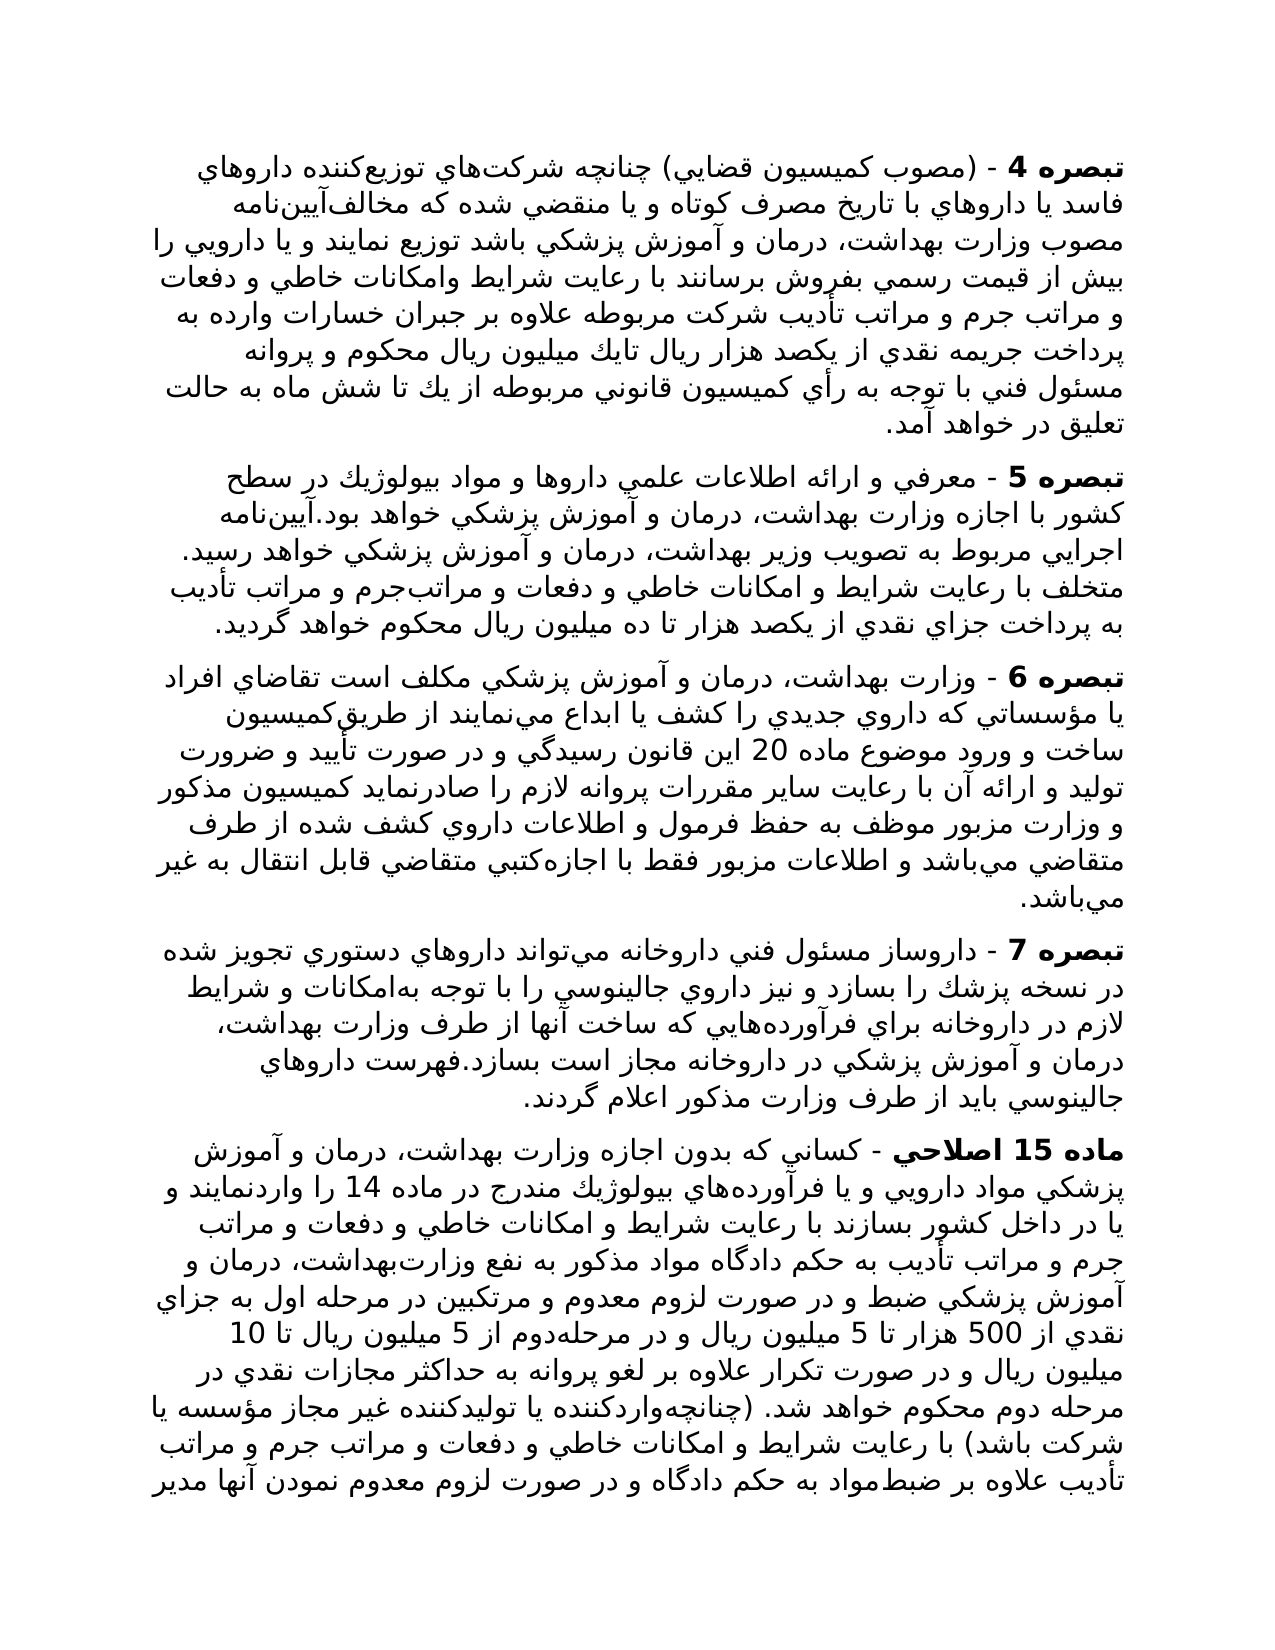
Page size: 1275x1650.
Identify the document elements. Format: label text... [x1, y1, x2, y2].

text ‌تبصره 7 - داروساز مسئول فني داروخانه مي‌تواند داروهاي دستوري تجويز شده در نسخه پزشك را بسازد و نيز داروي جالينوسي را با توجه به‌امكانات و شرايط لازم در داروخانه براي فرآورده‌هايي كه ساخت آنها از طرف وزارت بهداشت، درمان و آموزش پزشكي در داروخانه مجاز است بسازد.‌فهرست داروهاي جالينوسي بايد از طرف وزارت مذكور اعلام گردند. [150, 933, 1125, 1114]
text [150, 1133, 1125, 1497]
text ‌تبصره 6 - وزارت بهداشت، درمان و آموزش پزشكي مكلف است تقاضاي افراد يا مؤسساتي كه داروي جديدي را كشف يا ابداع مي‌نمايند از طريق‌كميسيون ساخت و ورود موضوع ماده 20 اين قانون رسيدگي و در صورت تأييد و ضرورت توليد و ارائه آن با رعايت ساير مقررات پروانه لازم را صادر‌نمايد كميسيون مذكور و وزارت مزبور موظف به حفظ فرمول و اطلاعات داروي كشف شده از طرف متقاضي مي‌باشد و اطلاعات مزبور فقط با اجازه‌كتبي متقاضي قابل انتقال به غير مي‌باشد. [150, 660, 1125, 914]
text ‌تبصره 4 - (‌مصوب كميسيون قضايي) چنانچه شركت‌هاي توزيع‌كننده داروهاي فاسد يا داروهاي با تاريخ مصرف كوتاه و يا منقضي شده كه مخالف‌آيين‌نامه مصوب وزارت بهداشت، درمان و آموزش پزشكي باشد توزيع نمايند و يا دارويي را بيش از قيمت رسمي بفروش برسانند با رعايت شرايط و‌امكانات خاطي و دفعات و مراتب جرم و مراتب تأديب شركت مربوطه علاوه بر جبران خسارات وارده به پرداخت جريمه نقدي از يكصد هزار ريال تا‌يك ميليون ريال محكوم و پروانه مسئول فني با توجه به رأي كميسيون قانوني مربوطه از يك تا شش ماه به حالت تعليق در خواهد آمد. [150, 150, 1125, 441]
text ‌تبصره 5 - معرفي و ارائه اطلاعات علمي داروها و مواد بيولوژيك در سطح كشور با اجازه وزارت بهداشت، درمان و آموزش پزشكي خواهد بود.‌آيين‌نامه اجرايي مربوط به تصويب وزير بهداشت، درمان و آموزش پزشكي خواهد رسيد. متخلف با رعايت شرايط و امكانات خاطي و دفعات و مراتب‌جرم و مراتب تأديب به پرداخت جزاي نقدي از يكصد هزار تا ده ميليون ريال محكوم خواهد گرديد. [150, 460, 1125, 641]
